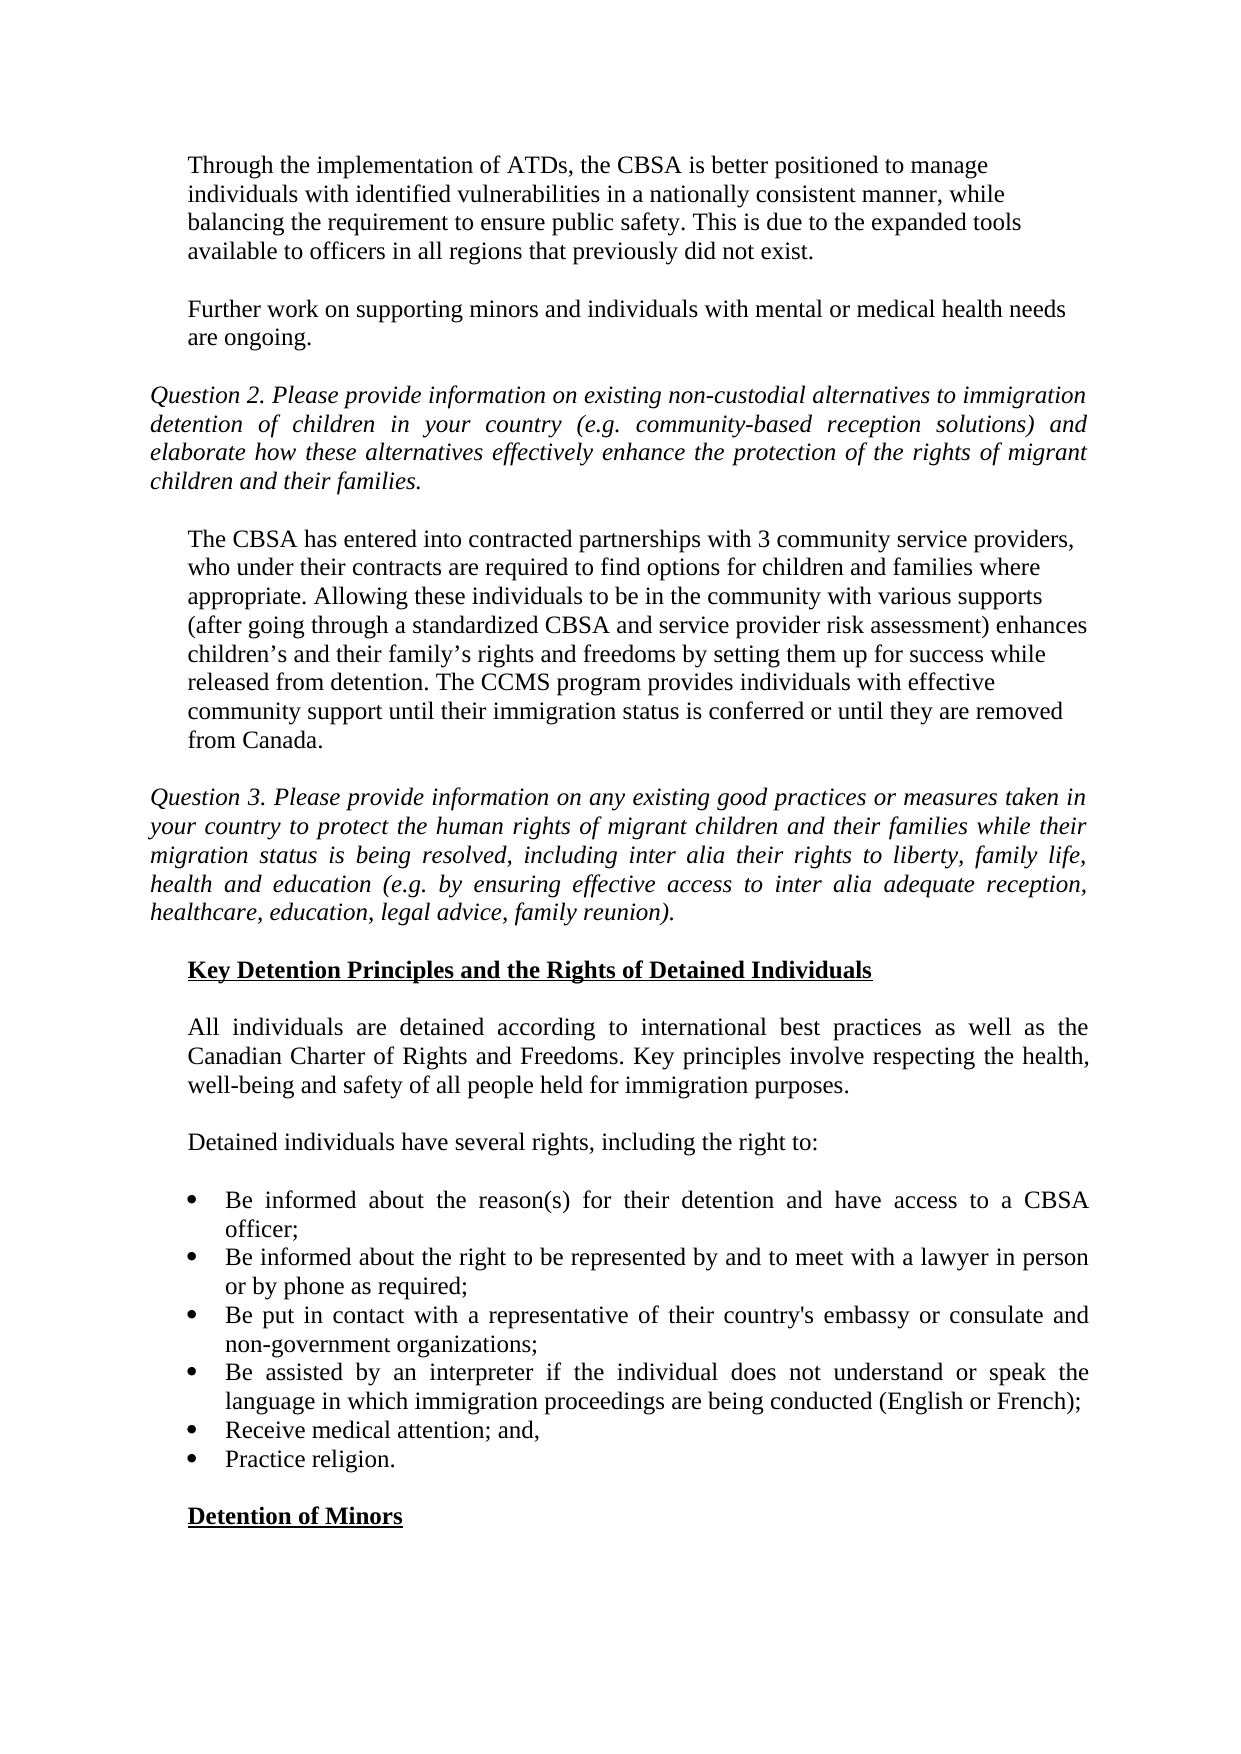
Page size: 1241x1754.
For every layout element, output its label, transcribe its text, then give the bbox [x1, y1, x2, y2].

text Detention of Minors [187, 1501, 1090, 1530]
text Key Detention Principles and the Rights of Detained Individuals [187, 955, 1090, 984]
text The CBSA has entered into contracted partnerships with 3 community service providers, who under their contracts are required to find options for children and families where appropriate. Allowing these individuals to be in the community with various supports (after going through a standardized CBSA and service provider risk assessment) enhances children’s and their family’s rights and freedoms by setting them up for success while released from detention. The CCMS program provides individuals with effective community support until their immigration status is conferred or until they are removed from Canada. [187, 524, 1090, 754]
list Be put in contact with a representative of their country's embassy or consulate and non-government organizations; [187, 1300, 1090, 1357]
text Detained individuals have several rights, including the right to: [187, 1127, 1090, 1156]
list Be informed about the reason(s) for their detention and have access to a CBSA officer; [187, 1185, 1090, 1242]
list Practice religion. [187, 1444, 1090, 1472]
list Be assisted by an interpreter if the individual does not understand or speak the language in which immigration proceedings are being conducted (English or French); [187, 1357, 1090, 1415]
text All individuals are detained according to international best practices as well as the Canadian Charter of Rights and Freedoms. Key principles involve respecting the health, well-being and safety of all people held for immigration purposes. [187, 1012, 1090, 1099]
list Be informed about the right to be represented by and to meet with a lawyer in person or by phone as required; [187, 1242, 1090, 1300]
text Through the implementation of ATDs, the CBSA is better positioned to manage individuals with identified vulnerabilities in a nationally consistent manner, while balancing the requirement to ensure public safety. This is due to the expanded tools available to officers in all regions that previously did not exist. [187, 150, 1090, 265]
text Question 2. Please provide information on existing non-custodial alternatives to immigration detention of children in your country (e.g. community-based reception solutions) and elaborate how these alternatives effectively enhance the protection of the rights of migrant children and their families. [150, 380, 1090, 495]
text Question 3. Please provide information on any existing good practices or measures taken in your country to protect the human rights of migrant children and their families while their migration status is being resolved, including inter alia their rights to liberty, family life, health and education (e.g. by ensuring effective access to inter alia adequate reception, healthcare, education, legal advice, family reunion). [150, 782, 1090, 926]
list Receive medical attention; and, [187, 1415, 1090, 1444]
text Further work on supporting minors and individuals with mental or medical health needs are ongoing. [187, 294, 1090, 351]
